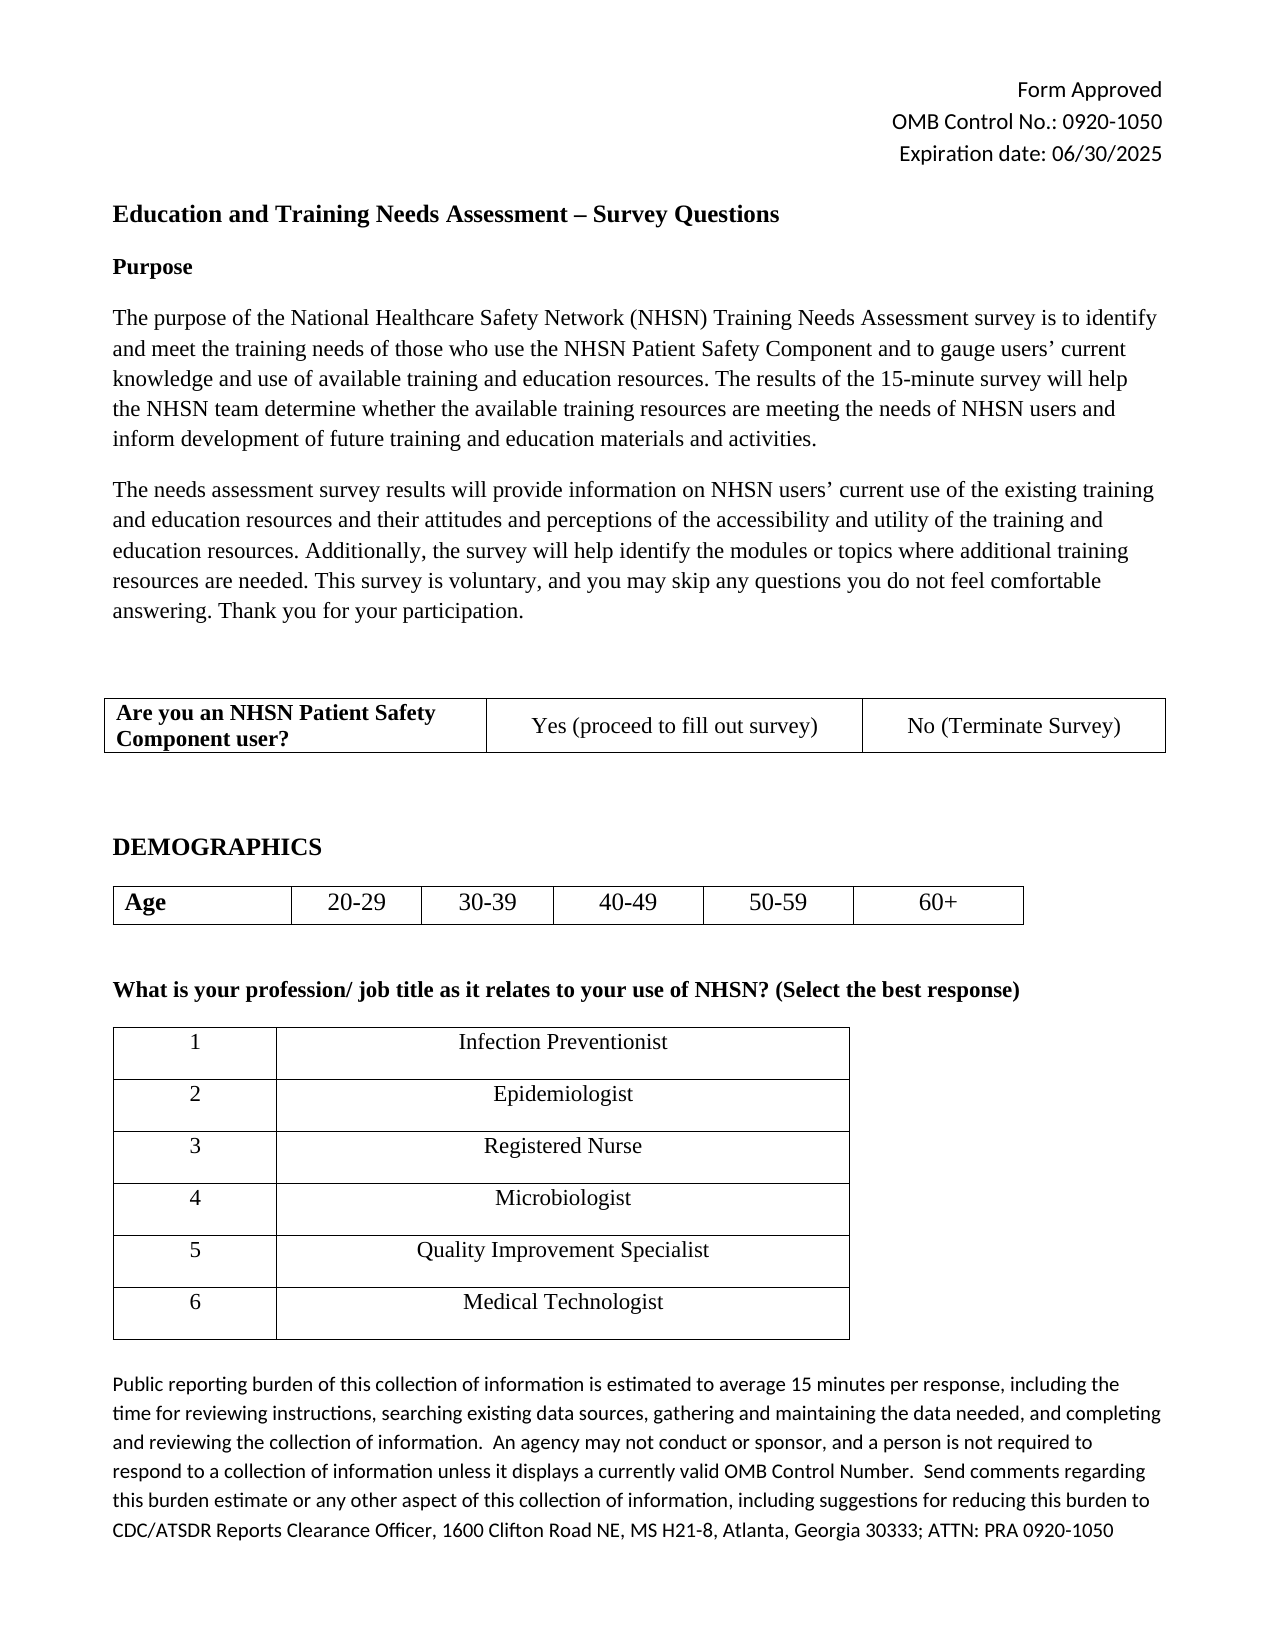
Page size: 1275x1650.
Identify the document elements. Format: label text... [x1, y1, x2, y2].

table_header Yes (proceed to fill out survey) [487, 699, 862, 752]
table_cell 2 [114, 1080, 276, 1131]
table_cell 5 [114, 1236, 276, 1287]
text The purpose of the National Healthcare Safety Network (NHSN) Training Needs Assessment survey is to identify and meet the training needs of those who use the NHSN Patient Safety Component and to gauge users’ current knowledge and use of available training and education resources. The results of the 15-minute survey will help the NHSN team determine whether the available training resources are meeting the needs of NHSN users and inform development of future training and education materials and activities. [112, 304, 1162, 452]
text What is your profession/ job title as it relates to your use of NHSN? (Select the best response) [112, 976, 1162, 1002]
text DEMOGRAPHICS [112, 832, 1162, 861]
table_header 60+ [854, 887, 1023, 924]
table_cell 6 [114, 1288, 276, 1339]
table_cell 4 [114, 1184, 276, 1235]
table_header Are you an NHSN Patient Safety Component user? [105, 699, 486, 752]
text Education and Training Needs Assessment – Survey Questions [112, 199, 1162, 228]
table_cell Microbiologist [277, 1184, 849, 1235]
table_header 20-29 [292, 887, 421, 924]
table_header Infection Preventionist [277, 1028, 849, 1079]
table_cell Medical Technologist [277, 1288, 849, 1339]
table_cell Quality Improvement Specialist [277, 1236, 849, 1287]
table_header 30-39 [422, 887, 553, 924]
table_cell 3 [114, 1132, 276, 1183]
table_header 1 [114, 1028, 276, 1079]
table_cell Registered Nurse [277, 1132, 849, 1183]
text Purpose [112, 253, 1162, 280]
table_cell Epidemiologist [277, 1080, 849, 1131]
table_header 50-59 [704, 887, 853, 924]
text The needs assessment survey results will provide information on NHSN users’ current use of the existing training and education resources and their attitudes and perceptions of the accessibility and utility of the training and education resources. Additionally, the survey will help identify the modules or topics where additional training resources are needed. This survey is voluntary, and you may skip any questions you do not feel comfortable answering. Thank you for your participation. [112, 476, 1162, 623]
table_header Age [114, 887, 291, 924]
table_header 40-49 [554, 887, 703, 924]
table_header No (Terminate Survey) [863, 699, 1165, 752]
